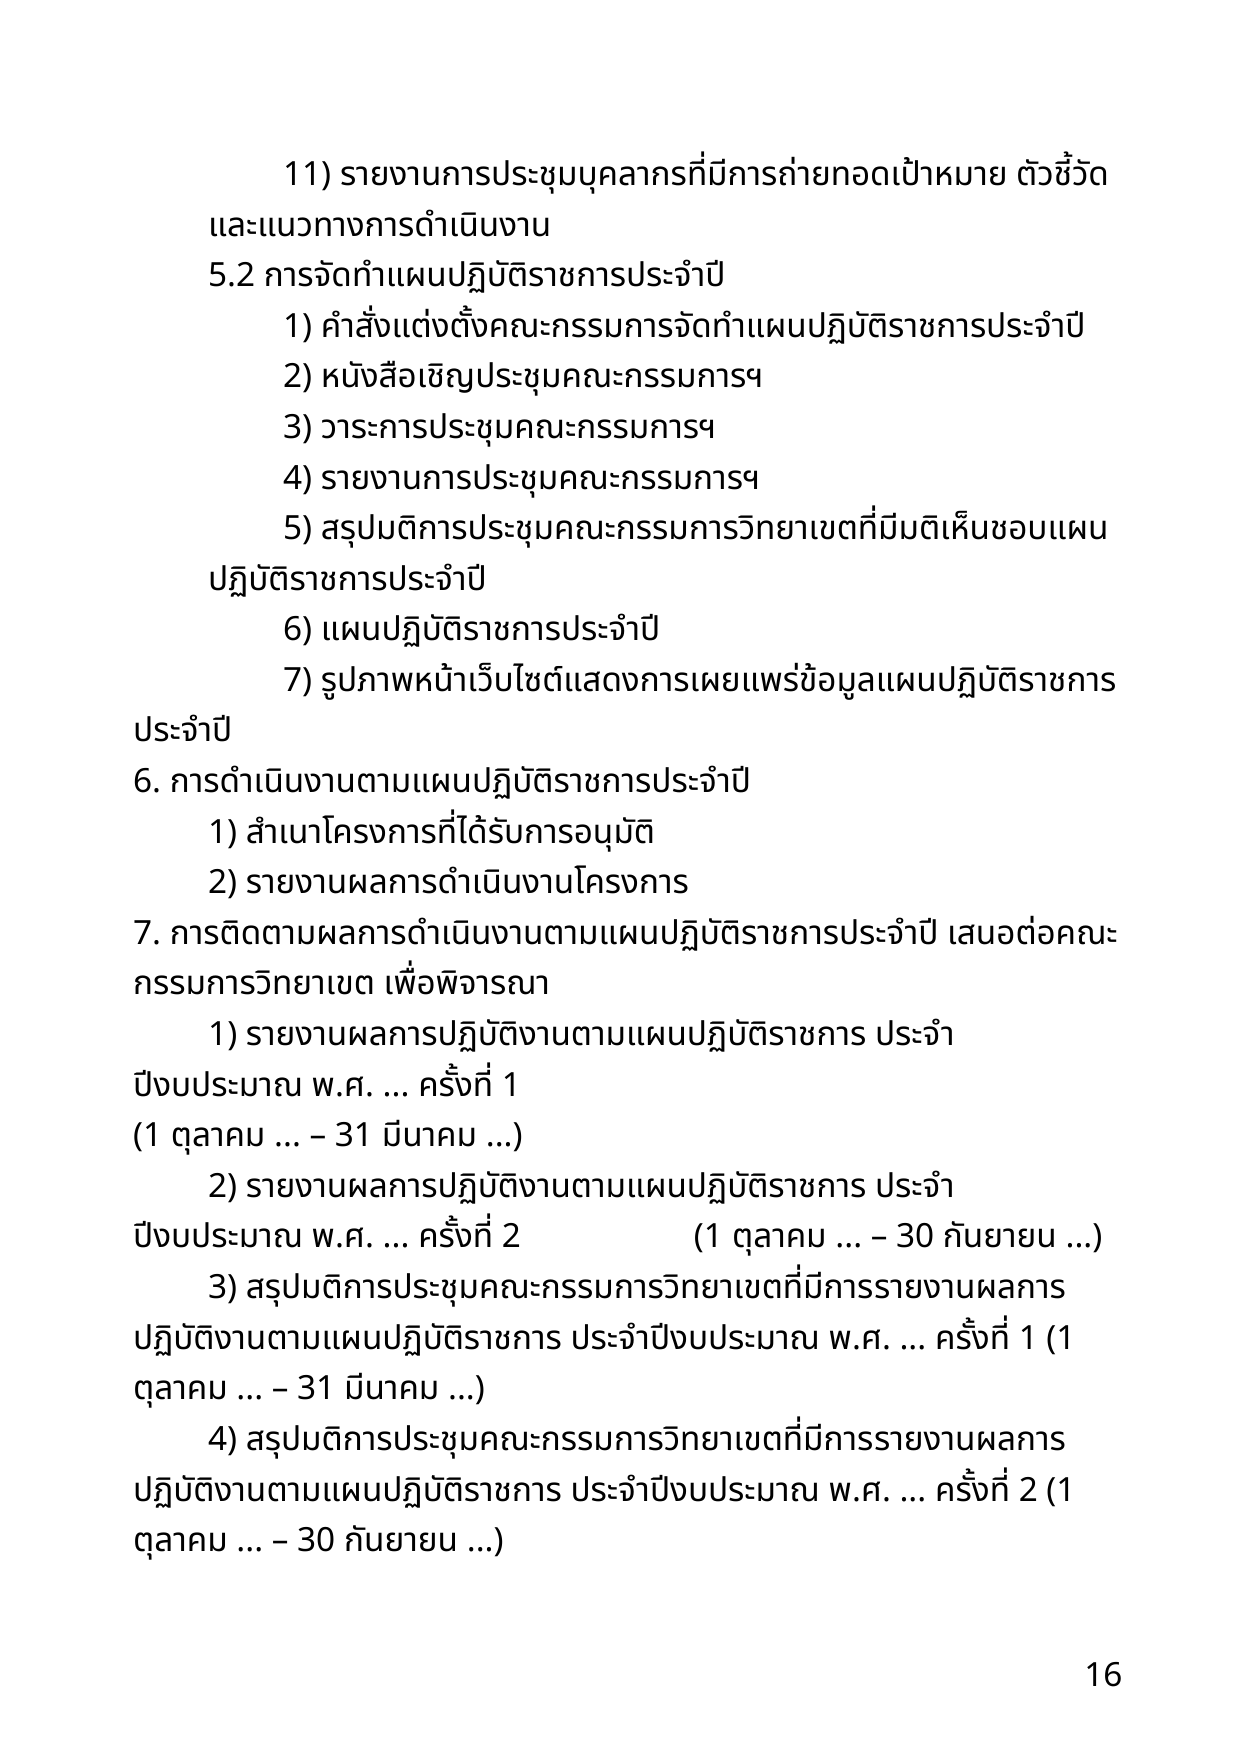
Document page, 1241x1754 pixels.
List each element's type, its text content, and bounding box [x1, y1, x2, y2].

text 3) สรุปมติการประชุมคณะกรรมการวิทยาเขตที่มีการรายงานผลการปฏิบัติงานตามแผนปฏิบัติราชการ ประจำปีงบประมาณ พ.ศ. ... ครั้งที่ 1 (1 ตุลาคม ... – 31 มีนาคม ...) [133, 1263, 1122, 1415]
text 2) หนังสือเชิญประชุมคณะกรรมการฯ [208, 352, 1122, 403]
text 6) แผนปฏิบัติราชการประจำปี [208, 605, 1122, 656]
text 4) สรุปมติการประชุมคณะกรรมการวิทยาเขตที่มีการรายงานผลการปฏิบัติงานตามแผนปฏิบัติราชการ ประจำปีงบประมาณ พ.ศ. ... ครั้งที่ 2 (1 ตุลาคม ... – 30 กันยายน ...) [133, 1415, 1122, 1567]
text 3) วาระการประชุมคณะกรรมการฯ [208, 403, 1122, 453]
text 7. การติดตามผลการดำเนินงานตามแผนปฏิบัติราชการประจำปี เสนอต่อคณะกรรมการวิทยาเขต เพื่อพิจารณา [133, 909, 1122, 1010]
text 7) รูปภาพหน้าเว็บไซต์แสดงการเผยแพร่ข้อมูลแผนปฏิบัติราชการประจำปี [133, 656, 1122, 757]
text (1 ตุลาคม ... – 31 มีนาคม ...) [133, 1111, 1122, 1162]
text 5.2 การจัดทำแผนปฏิบัติราชการประจำปี [133, 251, 1122, 302]
text 4) รายงานการประชุมคณะกรรมการฯ [208, 453, 1122, 504]
text 11) รายงานการประชุมบุคลากรที่มีการถ่ายทอดเป้าหมาย ตัวชี้วัดและแนวทางการดำเนินงาน [208, 150, 1122, 251]
text 1) รายงานผลการปฏิบัติงานตามแผนปฏิบัติราชการ ประจำปีงบประมาณ พ.ศ. ... ครั้งที่ 1 [133, 1010, 1122, 1111]
text 6. การดำเนินงานตามแผนปฏิบัติราชการประจำปี [133, 757, 1122, 807]
text 5) สรุปมติการประชุมคณะกรรมการวิทยาเขตที่มีมติเห็นชอบแผนปฏิบัติราชการประจำปี [208, 504, 1122, 605]
text 2) รายงานผลการดำเนินงานโครงการ [133, 858, 1122, 909]
text 2) รายงานผลการปฏิบัติงานตามแผนปฏิบัติราชการ ประจำปีงบประมาณ พ.ศ. ... ครั้งที่ 2 (1 ตุลาคม ... – 30 กันยายน ...) [133, 1162, 1122, 1263]
text 1) คำสั่งแต่งตั้งคณะกรรมการจัดทำแผนปฏิบัติราชการประจำปี [208, 302, 1122, 352]
text 1) สำเนาโครงการที่ได้รับการอนุมัติ [133, 807, 1122, 858]
